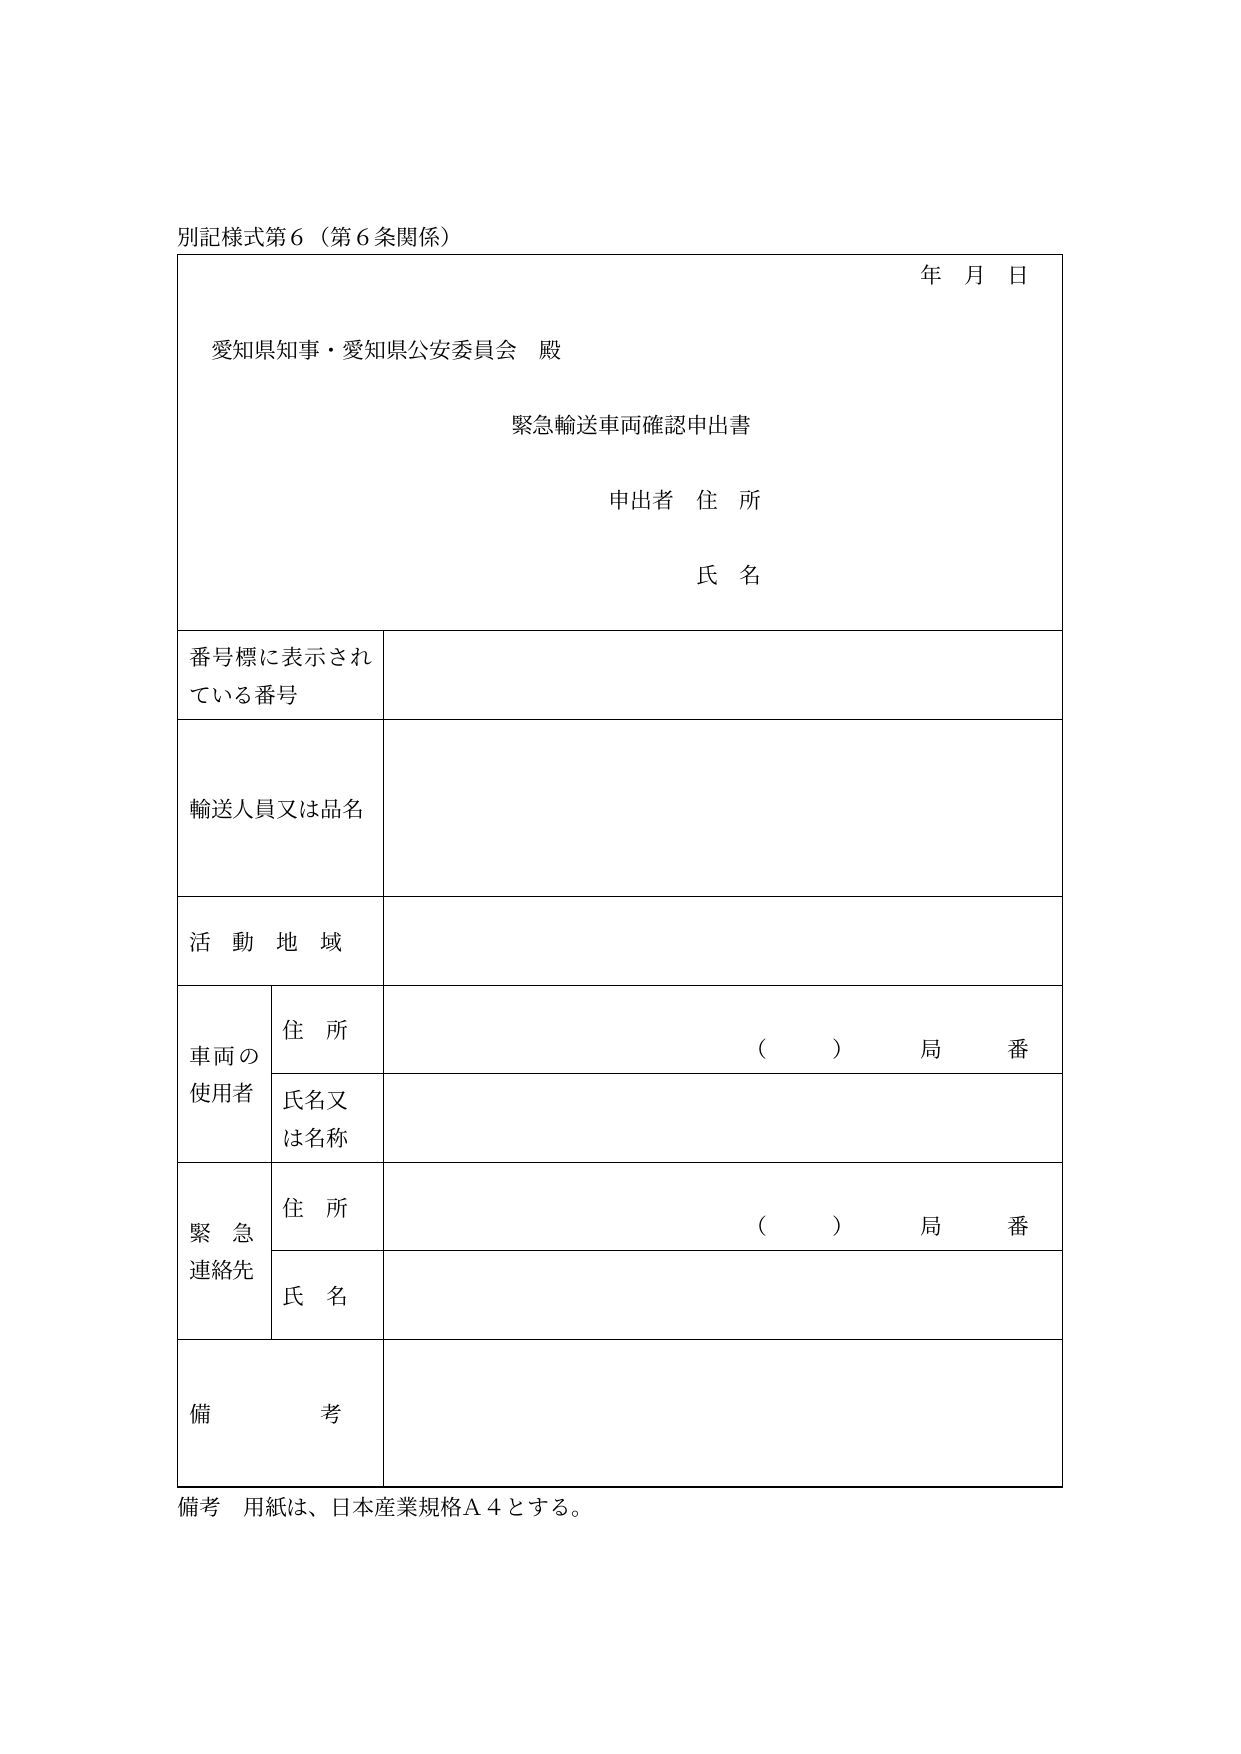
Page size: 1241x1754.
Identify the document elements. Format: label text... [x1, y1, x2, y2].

text 備考 用紙は、日本産業規格Ａ４とする。 [177, 1488, 1063, 1525]
table_cell [384, 720, 1062, 896]
table_header 年 月 日 愛知県知事・愛知県公安委員会 殿 緊急輸送車両確認申出書 申出者 住 所 氏 名 [178, 255, 1062, 630]
table_cell （ ） 局 番 [384, 1163, 1062, 1250]
text 別記様式第６（第６条関係） [177, 217, 1063, 254]
table_cell 住 所 [272, 986, 383, 1073]
table_cell 住 所 [272, 1163, 383, 1250]
table_cell [384, 1251, 1062, 1339]
table_cell 輸送人員又は品名 [178, 720, 383, 896]
table_cell [384, 631, 1062, 719]
table_cell 緊 急 連絡先 [178, 1163, 271, 1339]
table_cell 氏名又 は名称 [272, 1074, 383, 1162]
table_cell [384, 1074, 1062, 1162]
table_cell 車両の使用者 [178, 986, 271, 1162]
table_cell 番号標に表示されている番号 [178, 631, 383, 719]
table_cell [384, 897, 1062, 984]
table_cell 氏 名 [272, 1251, 383, 1339]
table_cell [384, 1340, 1062, 1486]
table_cell 活 動 地 域 [178, 897, 383, 984]
table_cell 備 考 [178, 1340, 383, 1486]
table_cell （ ） 局 番 [384, 986, 1062, 1073]
